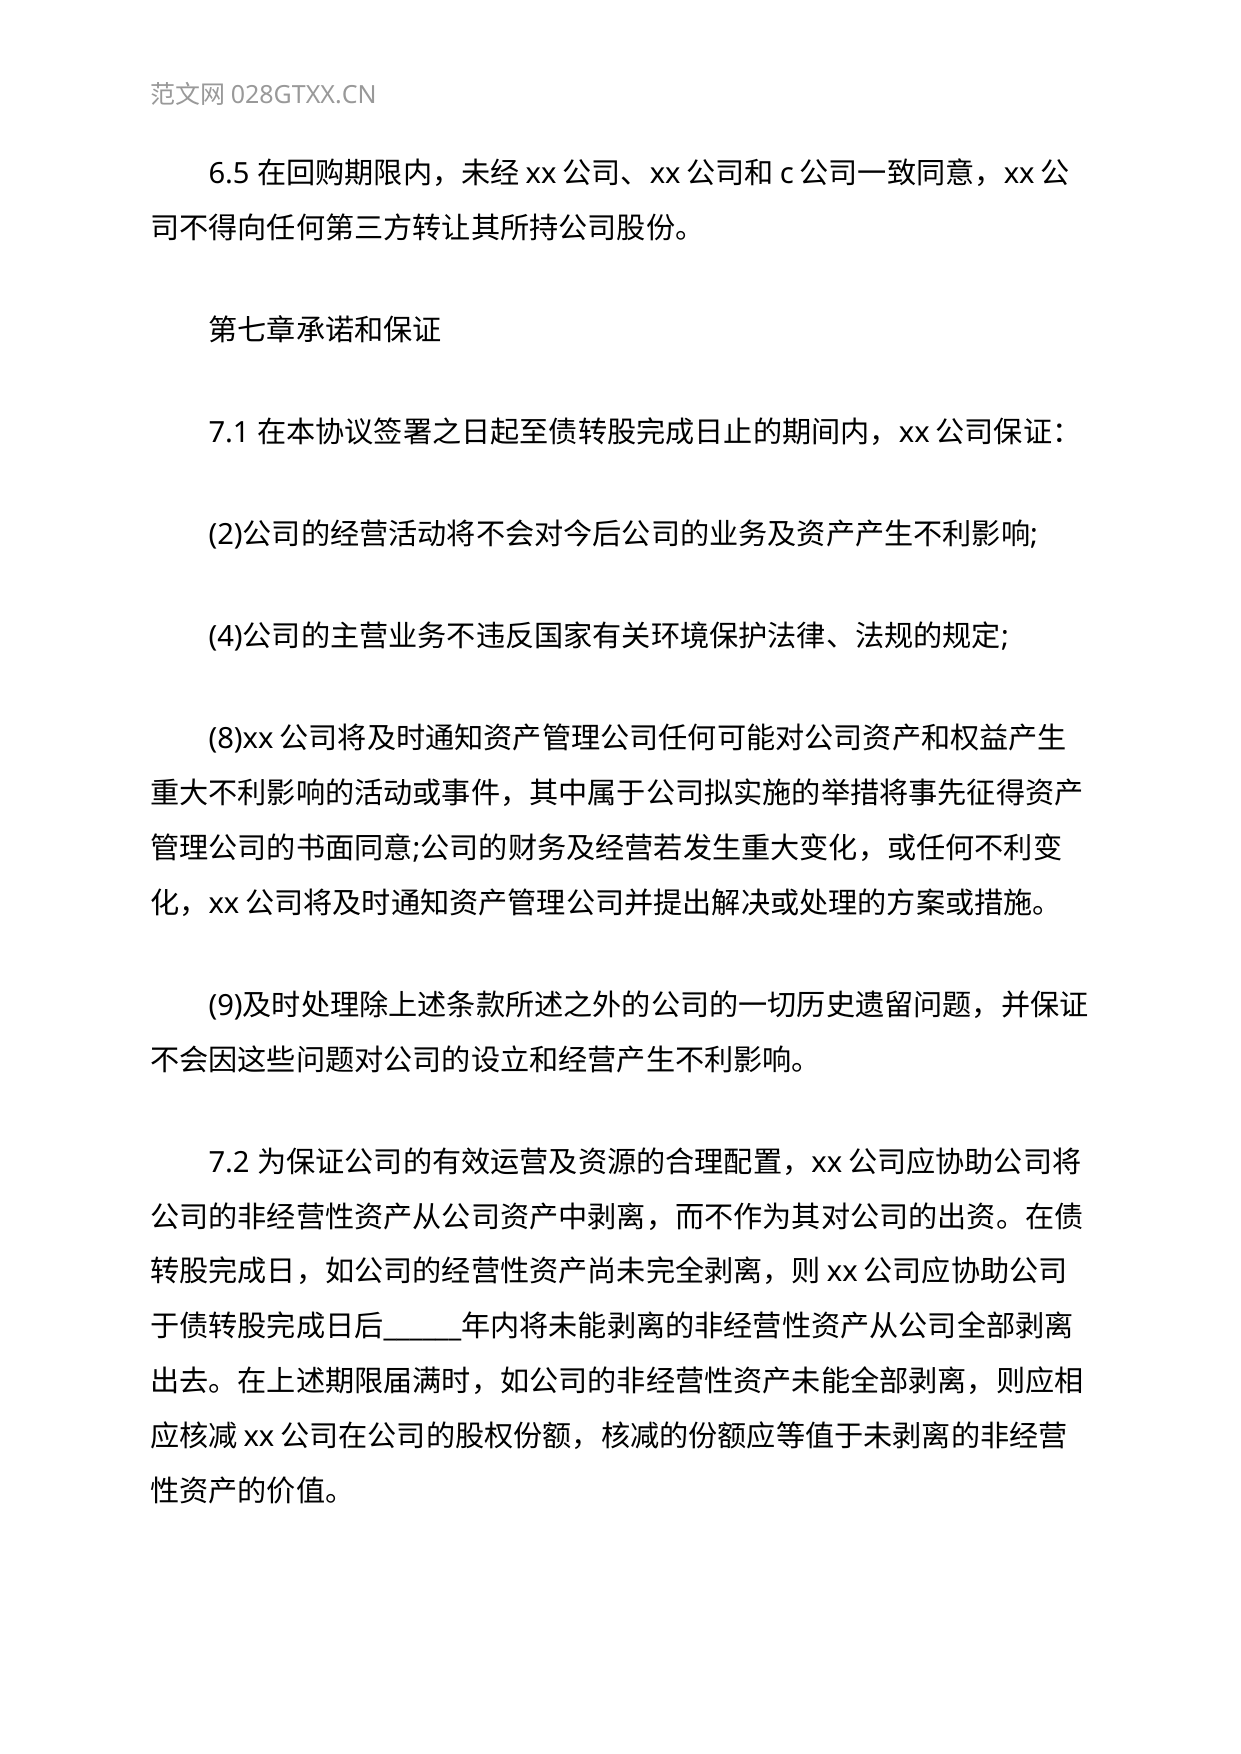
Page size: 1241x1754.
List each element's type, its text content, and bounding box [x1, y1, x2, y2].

text 7.1 在本协议签署之日起至债转股完成日止的期间内，xx公司保证： [150, 408, 1090, 451]
text 第七章承诺和保证 [150, 307, 1090, 349]
text 7.2 为保证公司的有效运营及资源的合理配置，xx公司应协助公司将公司的非经营性资产从公司资产中剥离，而不作为其对公司的出资。在债转股完成日，如公司的经营性资产尚未完全剥离，则xx公司应协助公司于债转股完成日后______年内将未能剥离的非经营性资产从公司全部剥离出去。在上述期限届满时，如公司的非经营性资产未能全部剥离，则应相应核减xx公司在公司的股权份额，核减的份额应等值于未剥离的非经营性资产的价值。 [150, 1138, 1090, 1510]
text (9)及时处理除上述条款所述之外的公司的一切历史遗留问题，并保证不会因这些问题对公司的设立和经营产生不利影响。 [150, 981, 1090, 1079]
text (8)xx公司将及时通知资产管理公司任何可能对公司资产和权益产生重大不利影响的活动或事件，其中属于公司拟实施的举措将事先征得资产管理公司的书面同意;公司的财务及经营若发生重大变化，或任何不利变化，xx公司将及时通知资产管理公司并提出解决或处理的方案或措施。 [150, 714, 1090, 922]
text (2)公司的经营活动将不会对今后公司的业务及资产产生不利影响; [150, 511, 1090, 553]
text (4)公司的主营业务不违反国家有关环境保护法律、法规的规定; [150, 612, 1090, 655]
text 6.5 在回购期限内，未经xx公司、xx公司和c公司一致同意，xx公司不得向任何第三方转让其所持公司股份。 [150, 150, 1090, 247]
